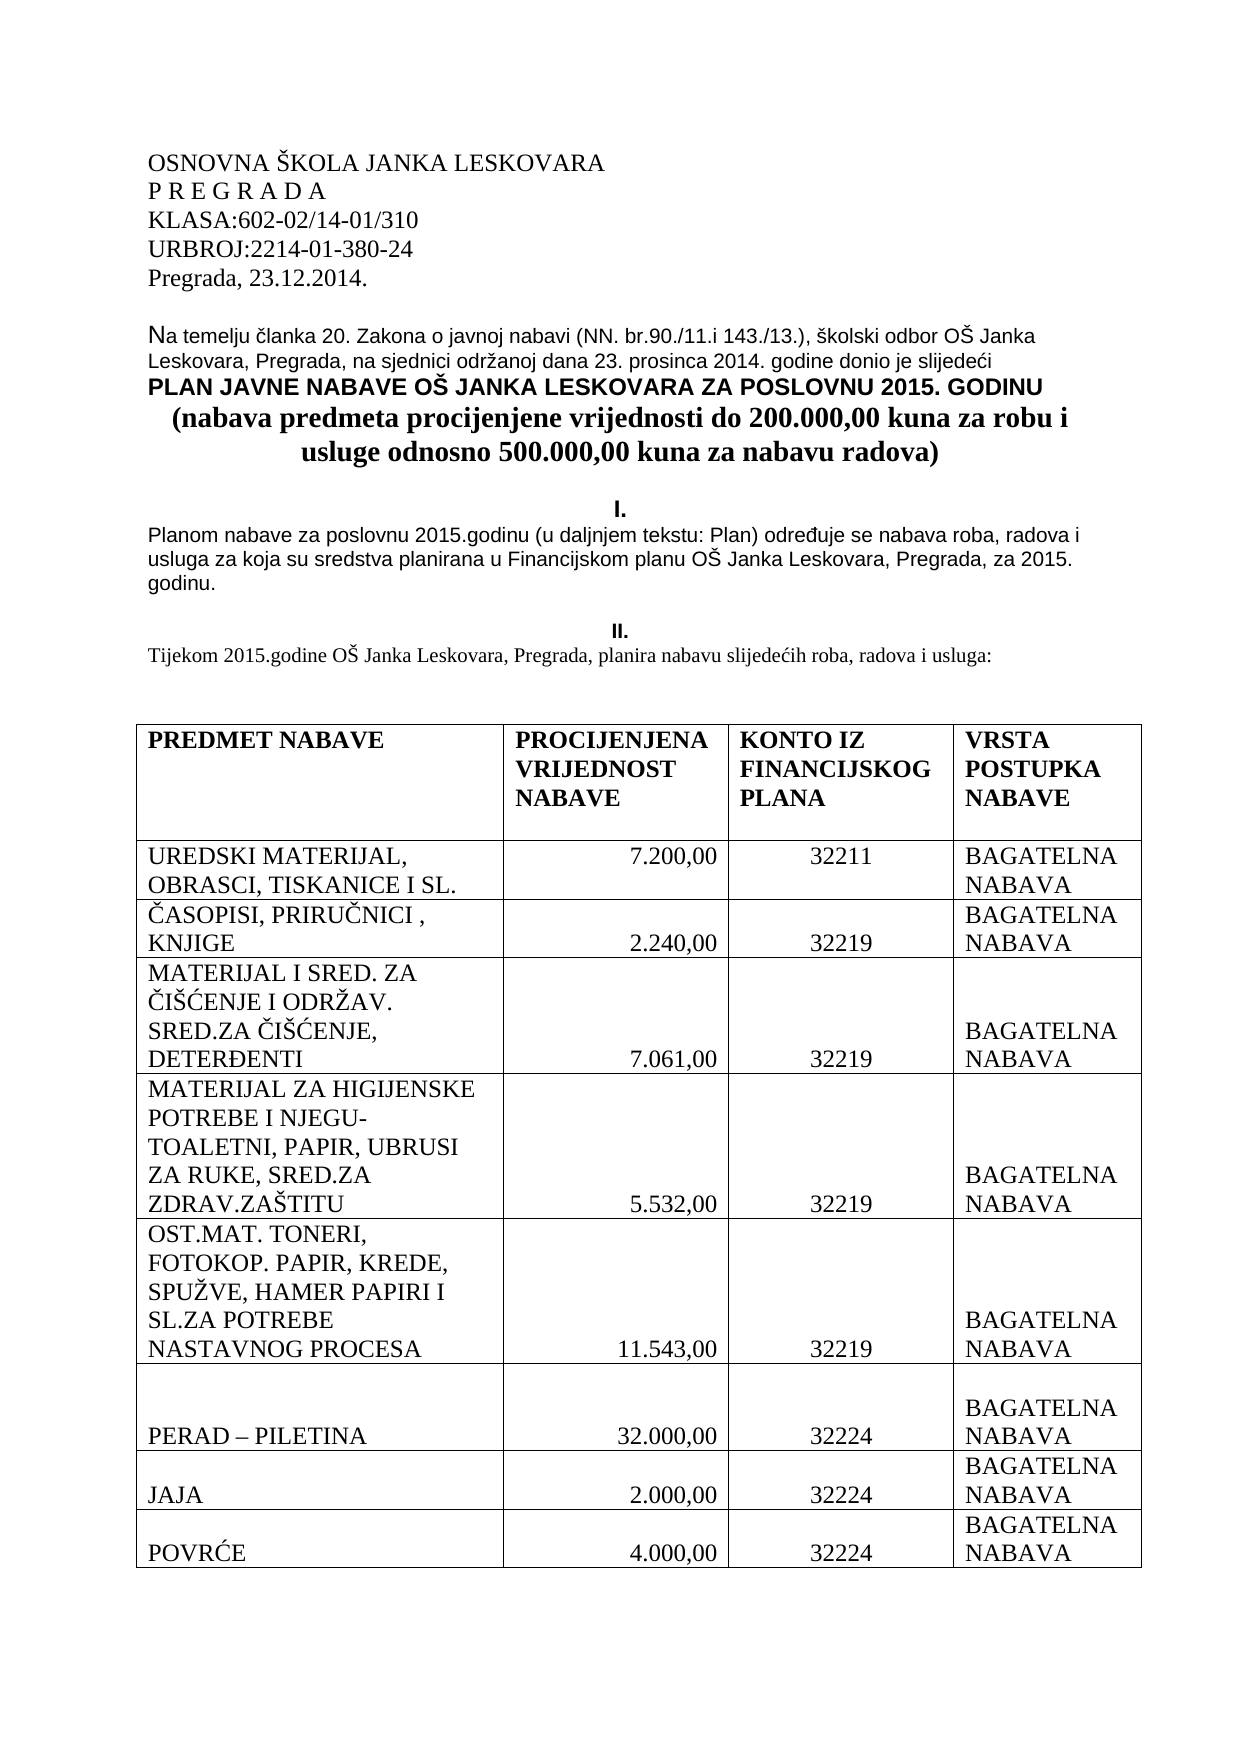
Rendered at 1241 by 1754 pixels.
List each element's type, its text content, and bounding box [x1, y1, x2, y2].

table_cell 32211 [729, 841, 953, 899]
table_cell JAJA [137, 1451, 503, 1509]
table_cell PERAD – PILETINA [137, 1364, 503, 1450]
table_cell MATERIJAL ZA HIGIJENSKE POTREBE I NJEGU-TOALETNI, PAPIR, UBRUSI ZA RUKE, SRED.ZA ZDRAV.ZAŠTITU [137, 1074, 503, 1218]
table_cell BAGATELNA NABAVA [954, 841, 1141, 899]
table_cell BAGATELNA NABAVA [954, 1510, 1141, 1567]
table_header KONTO IZ FINANCIJSKOG PLANA [729, 725, 953, 840]
table_cell 5.532,00 [504, 1074, 728, 1218]
table_cell 7.061,00 [504, 958, 728, 1073]
text Planom nabave za poslovnu 2015.godinu (u daljnjem tekstu: Plan) određuje se nabava roba, radova i usluga za koja su sredstva planirana u Financijskom planu OŠ Janka Leskovara, Pregrada, za 2015. godinu. [148, 523, 1093, 594]
table_cell BAGATELNA NABAVA [954, 900, 1141, 957]
text KLASA:602-02/14-01/310 [148, 205, 1093, 234]
table_cell BAGATELNA NABAVA [954, 958, 1141, 1073]
table_header PROCIJENJENA VRIJEDNOST NABAVE [504, 725, 728, 840]
text Tijekom 2015.godine OŠ Janka Leskovara, Pregrada, planira nabavu slijedećih roba, radova i usluga: [148, 642, 1093, 667]
table_header PREDMET NABAVE [137, 725, 503, 840]
table_cell UREDSKI MATERIJAL, OBRASCI, TISKANICE I SL. [137, 841, 503, 899]
table_cell OST.MAT. TONERI, FOTOKOP. PAPIR, KREDE, SPUŽVE, HAMER PAPIRI I SL.ZA POTREBE NASTAVNOG PROCESA [137, 1219, 503, 1363]
table_cell 4.000,00 [504, 1510, 728, 1567]
table_cell 11.543,00 [504, 1219, 728, 1363]
text Na temelju članka 20. Zakona o javnoj nabavi (NN. br.90./11.i 143./13.), školski odbor OŠ Janka Leskovara, Pregrada, na sjednici održanoj dana 23. prosinca 2014. godine donio je slijedeći [148, 320, 1093, 373]
table_cell ČASOPISI, PRIRUČNICI , KNJIGE [137, 900, 503, 957]
table_cell 7.200,00 [504, 841, 728, 899]
table_cell BAGATELNA NABAVA [954, 1219, 1141, 1363]
text Pregrada, 23.12.2014. [148, 263, 1093, 291]
table_cell 32224 [729, 1364, 953, 1450]
table_cell BAGATELNA NABAVA [954, 1074, 1141, 1218]
table_cell 32.000,00 [504, 1364, 728, 1450]
table_cell BAGATELNA NABAVA [954, 1364, 1141, 1450]
table_header VRSTA POSTUPKA NABAVE [954, 725, 1141, 840]
text OSNOVNA ŠKOLA JANKA LESKOVARA [148, 148, 1093, 176]
table_cell BAGATELNA NABAVA [954, 1451, 1141, 1509]
text I. [148, 495, 1093, 523]
text PLAN JAVNE NABAVE OŠ JANKA LESKOVARA ZA POSLOVNU 2015. GODINU [148, 373, 1093, 400]
table_cell 32219 [729, 900, 953, 957]
text P R E G R A D A [148, 176, 1093, 205]
table_cell POVRĆE [137, 1510, 503, 1567]
table_cell 2.240,00 [504, 900, 728, 957]
text II. [148, 618, 1093, 642]
table_cell 32219 [729, 958, 953, 1073]
table_cell 2.000,00 [504, 1451, 728, 1509]
table_cell 32224 [729, 1510, 953, 1567]
table_cell 32219 [729, 1219, 953, 1363]
text URBROJ:2214-01-380-24 [148, 234, 1093, 263]
text (nabava predmeta procijenjene vrijednosti do 200.000,00 kuna za robu i usluge odnosno 500.000,00 kuna za nabavu radova) [148, 400, 1093, 467]
table_cell 32219 [729, 1074, 953, 1218]
table_cell 32224 [729, 1451, 953, 1509]
table_cell MATERIJAL I SRED. ZA ČIŠĆENJE I ODRŽAV. SRED.ZA ČIŠĆENJE, DETERĐENTI [137, 958, 503, 1073]
